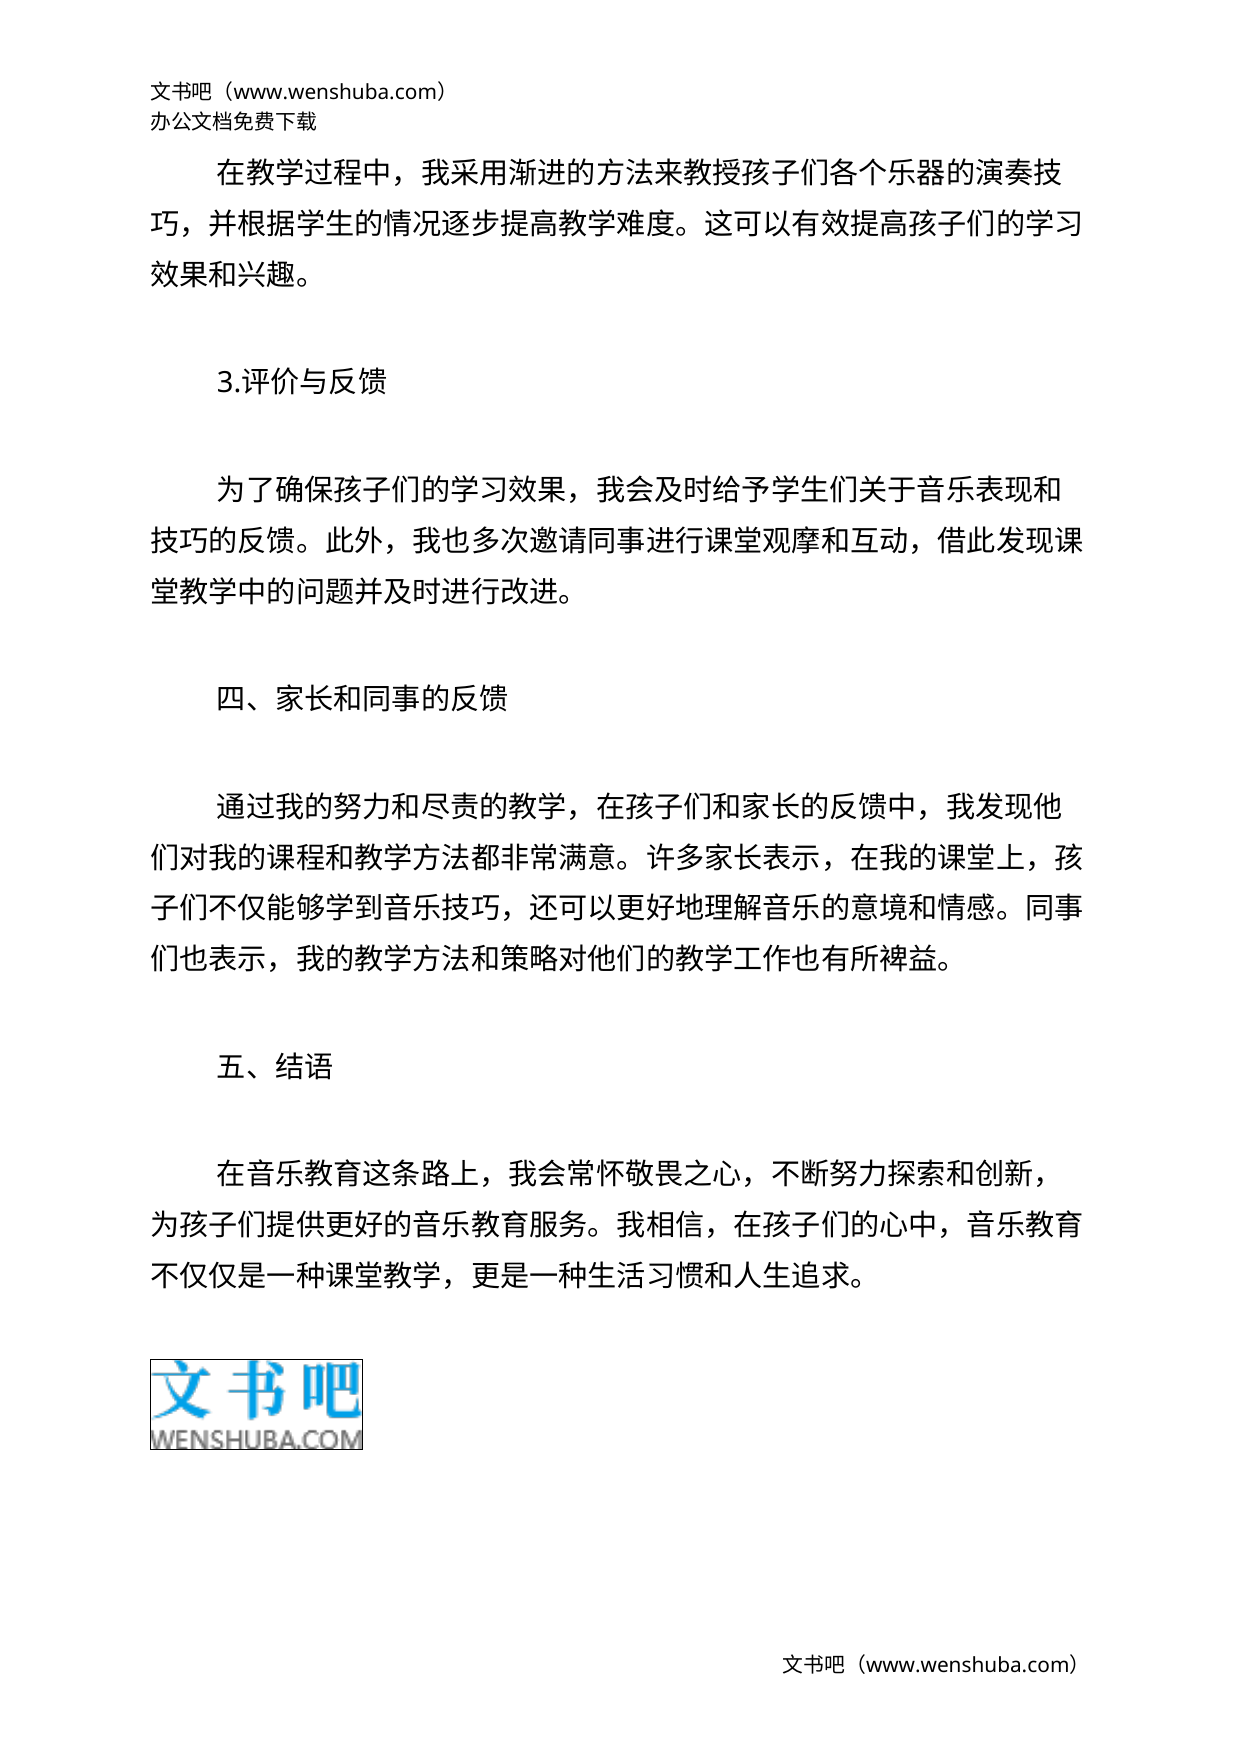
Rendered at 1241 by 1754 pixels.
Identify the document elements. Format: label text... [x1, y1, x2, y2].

text 3.评价与反馈 [150, 359, 1090, 401]
text 通过我的努力和尽责的教学，在孩子们和家长的反馈中，我发现他们对我的课程和教学方法都非常满意。许多家长表示，在我的课堂上，孩子们不仅能够学到音乐技巧，还可以更好地理解音乐的意境和情感。同事们也表示，我的教学方法和策略对他们的教学工作也有所裨益。 [150, 783, 1090, 978]
text 为了确保孩子们的学习效果，我会及时给予学生们关于音乐表现和技巧的反馈。此外，我也多次邀请同事进行课堂观摩和互动，借此发现课堂教学中的问题并及时进行改进。 [150, 467, 1090, 611]
text 四、家长和同事的反馈 [150, 676, 1090, 718]
text 在音乐教育这条路上，我会常怀敬畏之心，不断努力探索和创新，为孩子们提供更好的音乐教育服务。我相信，在孩子们的心中，音乐教育不仅仅是一种课堂教学，更是一种生活习惯和人生追求。 [150, 1151, 1090, 1294]
text 五、结语 [150, 1043, 1090, 1086]
picture [151, 1360, 362, 1449]
text 在教学过程中，我采用渐进的方法来教授孩子们各个乐器的演奏技巧，并根据学生的情况逐步提高教学难度。这可以有效提高孩子们的学习效果和兴趣。 [150, 150, 1090, 294]
